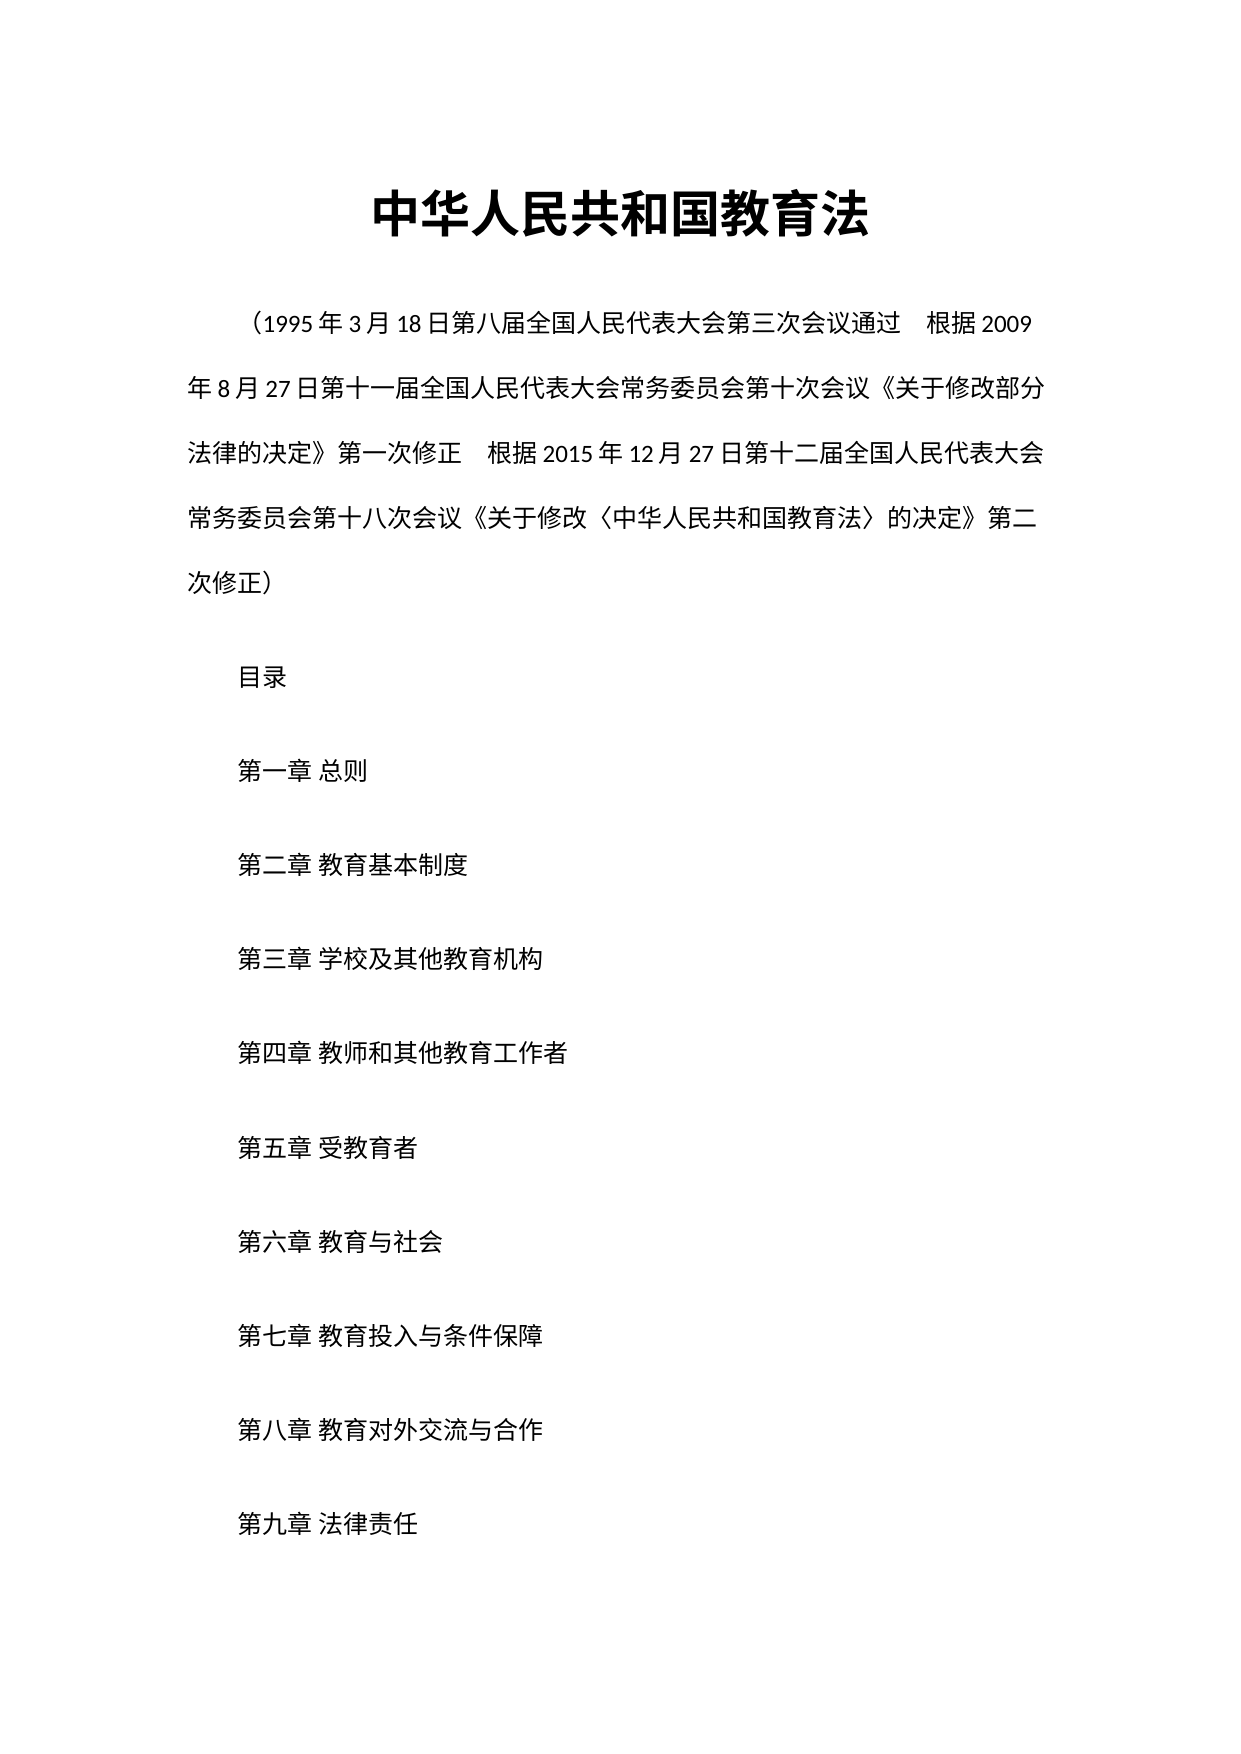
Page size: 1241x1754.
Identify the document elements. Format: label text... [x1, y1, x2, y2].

text 第八章 教育对外交流与合作 [187, 1396, 1053, 1461]
text （1995年3月18日第八届全国人民代表大会第三次会议通过 根据2009年8月27日第十一届全国人民代表大会常务委员会第十次会议《关于修改部分法律的决定》第一次修正 根据2015年12月27日第十二届全国人民代表大会常务委员会第十八次会议《关于修改〈中华人民共和国教育法〉的决定》第二次修正） [187, 289, 1053, 614]
text 第六章 教育与社会 [187, 1208, 1053, 1273]
text 第四章 教师和其他教育工作者 [187, 1019, 1053, 1084]
text 第一章 总则 [187, 737, 1053, 802]
text 第三章 学校及其他教育机构 [187, 925, 1053, 990]
text 第五章 受教育者 [187, 1114, 1053, 1179]
text 第二章 教育基本制度 [187, 831, 1053, 896]
subtitle 中华人民共和国教育法 [187, 162, 1053, 259]
text 目录 [187, 643, 1053, 708]
text 第九章 法律责任 [187, 1490, 1053, 1555]
text 第七章 教育投入与条件保障 [187, 1302, 1053, 1367]
